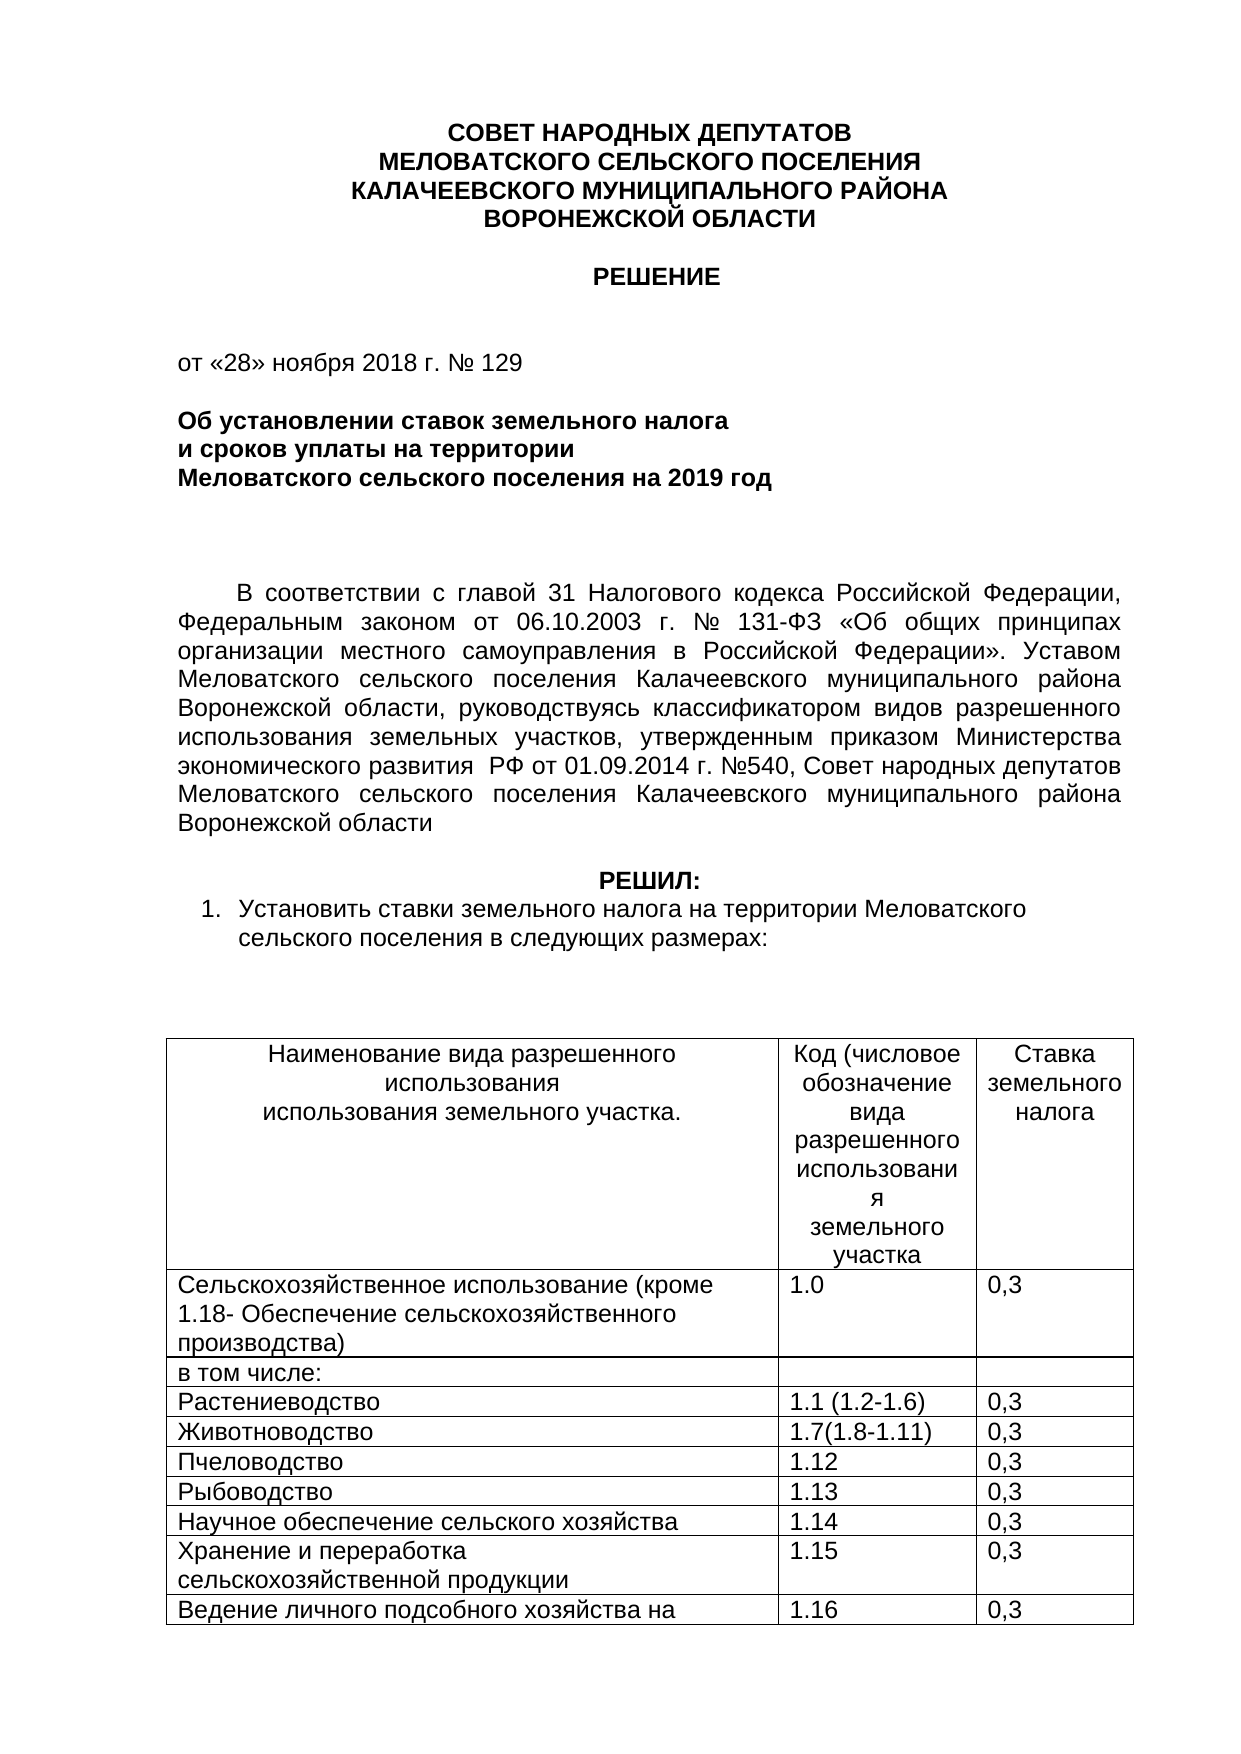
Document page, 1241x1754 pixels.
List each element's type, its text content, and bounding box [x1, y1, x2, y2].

text Об установлении ставок земельного налога [177, 406, 1122, 434]
table_cell [779, 1358, 976, 1386]
table_cell 0,3 [977, 1270, 1133, 1356]
text МЕЛОВАТСКОГО СЕЛЬСКОГО ПОСЕЛЕНИЯ [177, 147, 1122, 176]
table_cell 1.7(1.8-1.11) [779, 1417, 976, 1446]
table_cell 0,3 [977, 1595, 1133, 1623]
table_cell 1.0 [779, 1270, 976, 1356]
table_header Код (числовое обозначение вида разрешенного использования земельного участка [779, 1039, 976, 1269]
table_cell 1.12 [779, 1447, 976, 1476]
table_cell Растениеводство [167, 1387, 778, 1416]
table_cell 0,3 [977, 1506, 1133, 1535]
text СОВЕТ НАРОДНЫХ ДЕПУТАТОВ [177, 118, 1122, 147]
table_cell 0,3 [977, 1477, 1133, 1505]
table_cell Научное обеспечение сельского хозяйства [167, 1506, 778, 1535]
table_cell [167, 1595, 778, 1623]
text и сроков уплаты на территории [177, 434, 1122, 463]
text от «28» ноября 2018 г. № 129 [177, 348, 1122, 377]
table_cell 1.16 [779, 1595, 976, 1623]
table_cell 0,3 [977, 1447, 1133, 1476]
table_cell Пчеловодство [167, 1447, 778, 1476]
table_cell [977, 1358, 1133, 1386]
text РЕШИЛ: [177, 866, 1122, 894]
text РЕШЕНИЕ [177, 262, 1122, 291]
text В соответствии с главой 31 Налогового кодекса Российской Федерации, Федеральным законом от 06.10.2003 г. № 131-ФЗ «Об общих принципах организации местного самоуправления в Российской Федерации». Уставом Меловатского сельского поселения Калачеевского муниципального района Воронежской области, руководствуясь классификатором видов разрешенного использования земельных участков, утвержденным приказом Министерства экономического развития РФ от 01.09.2014 г. №540, Совет народных депутатов Меловатского сельского поселения Калачеевского муниципального района Воронежской области [177, 578, 1122, 837]
text Меловатского сельского поселения на 2019 год [177, 463, 1122, 492]
table_cell 1.14 [779, 1506, 976, 1535]
table_cell в том числе: [167, 1358, 778, 1386]
table_cell 1.15 [779, 1536, 976, 1594]
table_cell 1.13 [779, 1477, 976, 1505]
list Установить ставки земельного налога на территории Меловатского сельского поселения в следующих размерах: [201, 894, 1122, 952]
table_header Ставка земельного налога [977, 1039, 1133, 1269]
table_cell 0,3 [977, 1417, 1133, 1446]
table_cell 0,3 [977, 1387, 1133, 1416]
table_cell Сельскохозяйственное использование (кроме 1.18- Обеспечение сельскохозяйственного производства) [167, 1270, 778, 1356]
table_cell 1.1 (1.2-1.6) [779, 1387, 976, 1416]
table_cell Хранение и переработка сельскохозяйственной продукции [167, 1536, 778, 1594]
table_cell Животноводство [167, 1417, 778, 1446]
table_header Наименование вида разрешенного использования использования земельного участка. [167, 1039, 778, 1269]
text КАЛАЧЕЕВСКОГО МУНИЦИПАЛЬНОГО РАЙОНА [177, 176, 1122, 204]
table_cell 0,3 [977, 1536, 1133, 1594]
table_cell Рыбоводство [167, 1477, 778, 1505]
text ВОРОНЕЖСКОЙ ОБЛАСТИ [177, 204, 1122, 233]
